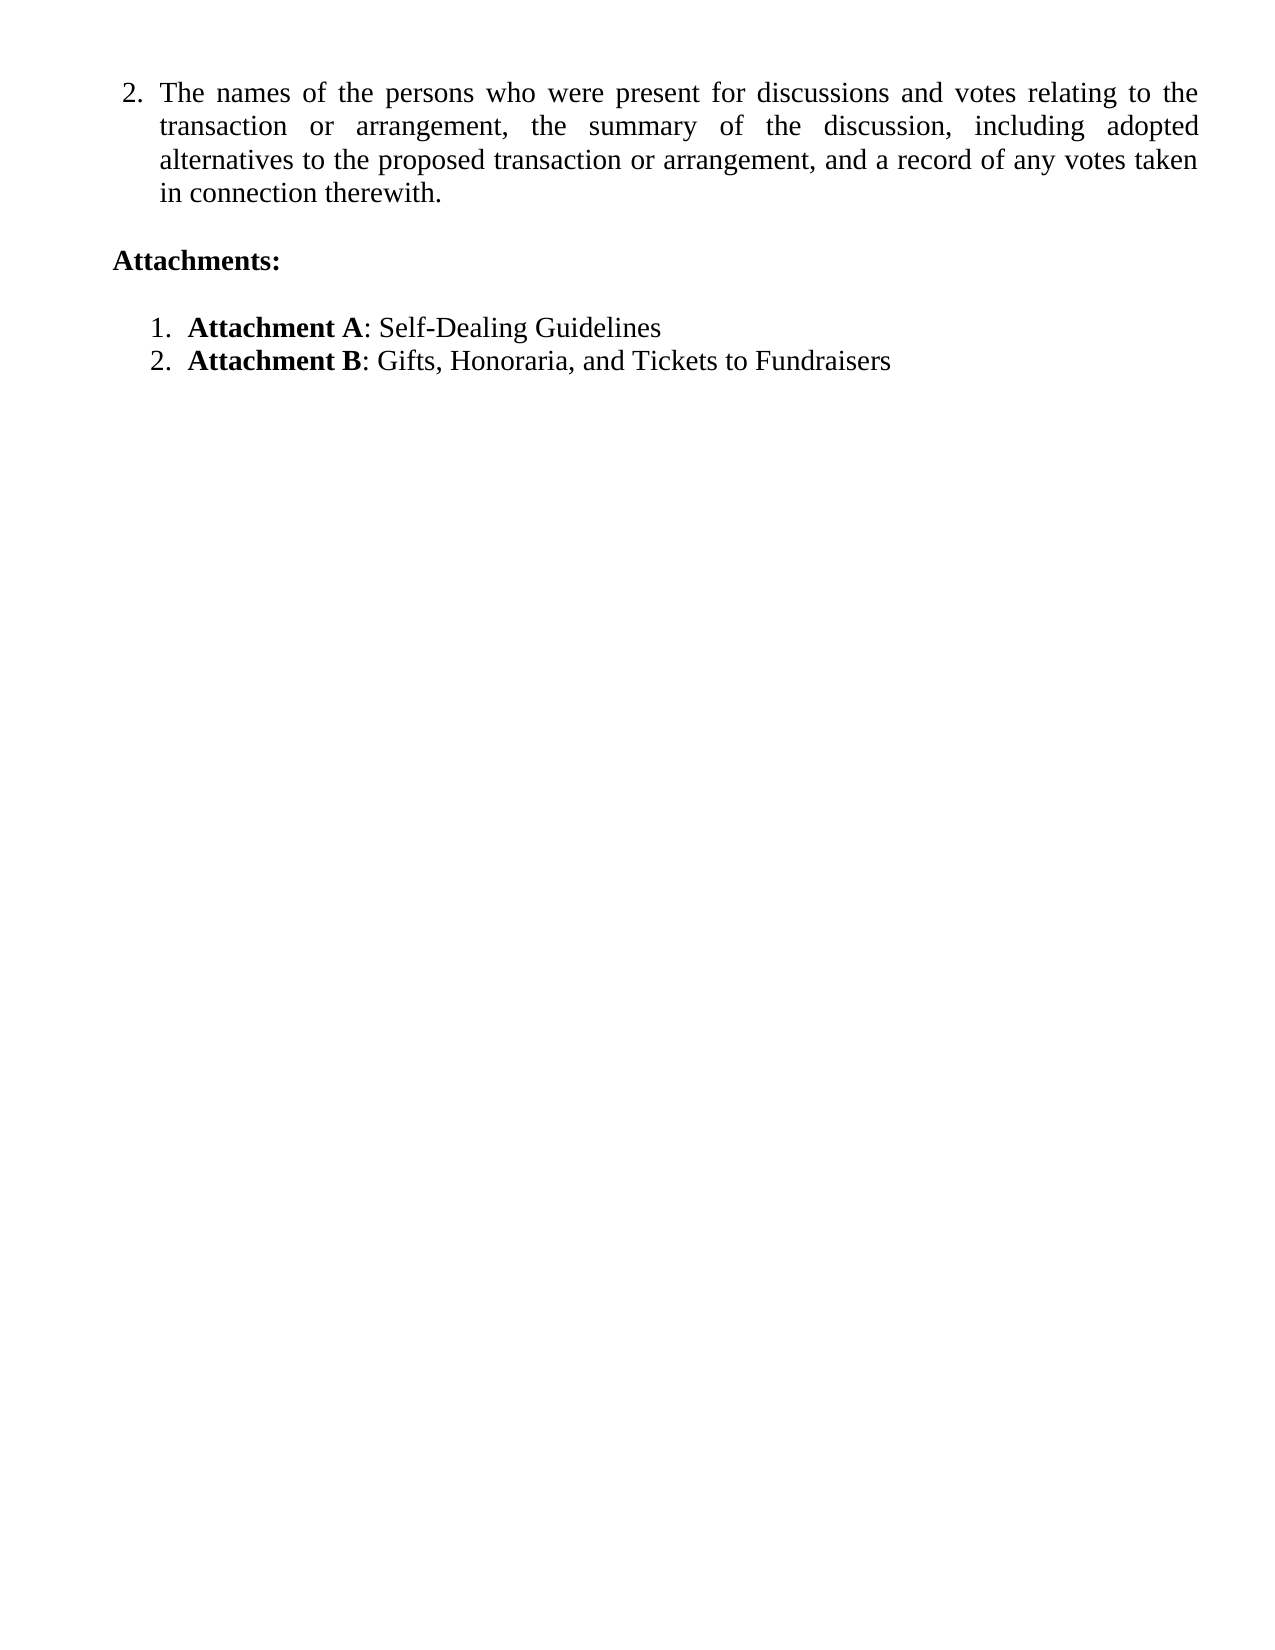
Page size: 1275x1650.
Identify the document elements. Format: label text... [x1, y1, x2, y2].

list The names of the persons who were present for discussions and votes relating to the transaction or arrangement, the summary of the discussion, including adopted alternatives to the proposed transaction or arrangement, and a record of any votes taken in connection therewith. [122, 75, 1200, 209]
list Attachment B: Gifts, Honoraria, and Tickets to Fundraisers [150, 343, 1200, 377]
text Attachments: [112, 243, 1200, 276]
list Attachment A: Self-Dealing Guidelines [150, 310, 1200, 343]
